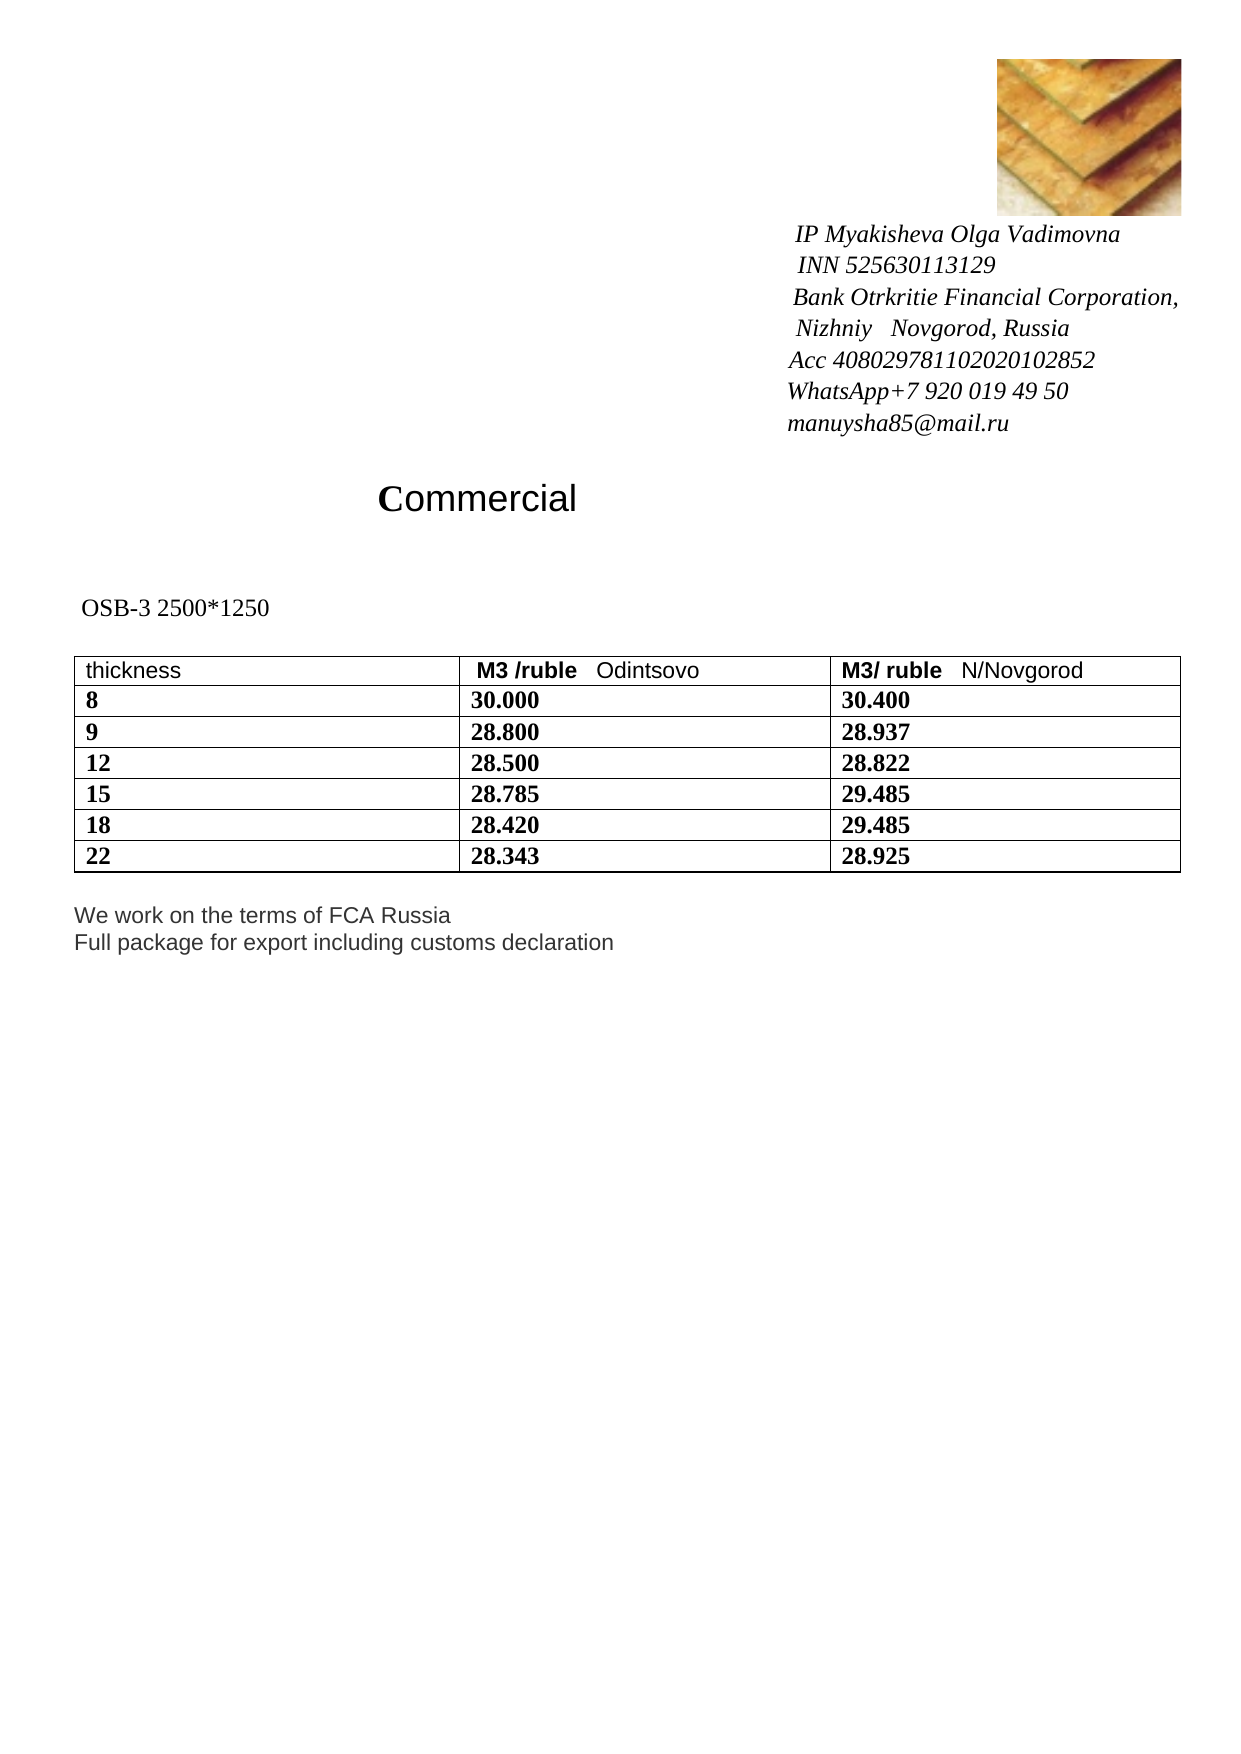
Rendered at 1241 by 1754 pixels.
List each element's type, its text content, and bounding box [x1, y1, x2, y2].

text We work on the terms of FCA Russia Full package for export including customs declaration [74, 902, 1181, 955]
table_cell 28.937 [831, 717, 1180, 747]
text Bank Otrkritie Financial Corporation, [74, 282, 1181, 311]
table_cell 28.822 [831, 748, 1180, 778]
table_cell 28.500 [460, 748, 830, 778]
table_cell 12 [75, 748, 459, 778]
table_cell 28.800 [460, 717, 830, 747]
text IP Myakisheva Olga Vadimovna [74, 219, 1181, 247]
table_cell 28.925 [831, 841, 1180, 871]
text Nizhniy Novgorod, Russia [74, 313, 1181, 342]
table_cell 28.343 [460, 841, 830, 871]
table_cell 15 [75, 779, 459, 809]
table_cell 8 [75, 686, 459, 716]
text WhatsApp+7 920 019 49 50 [74, 376, 1181, 405]
table_header M3/ ruble N/Novgorod [831, 657, 1180, 684]
table_cell 9 [75, 717, 459, 747]
table_cell 29.485 [831, 810, 1180, 840]
table_cell 22 [75, 841, 459, 871]
picture [997, 59, 1182, 216]
table_cell 30.000 [460, 686, 830, 716]
table_cell 28.785 [460, 779, 830, 809]
table_cell 28.420 [460, 810, 830, 840]
table_cell 29.485 [831, 779, 1180, 809]
table_cell 18 [75, 810, 459, 840]
text INN 525630113129 [74, 250, 1181, 279]
table_header thickness [75, 657, 459, 684]
table_cell 30.400 [831, 686, 1180, 716]
text manuysha85@mail.ru [74, 408, 1181, 437]
text OSB-3 2500*1250 [74, 593, 1181, 622]
text Acc 408029781102020102852 [74, 345, 1181, 374]
table_header M3 /ruble Odintsovo [460, 657, 830, 684]
text Commercial [74, 476, 1181, 520]
